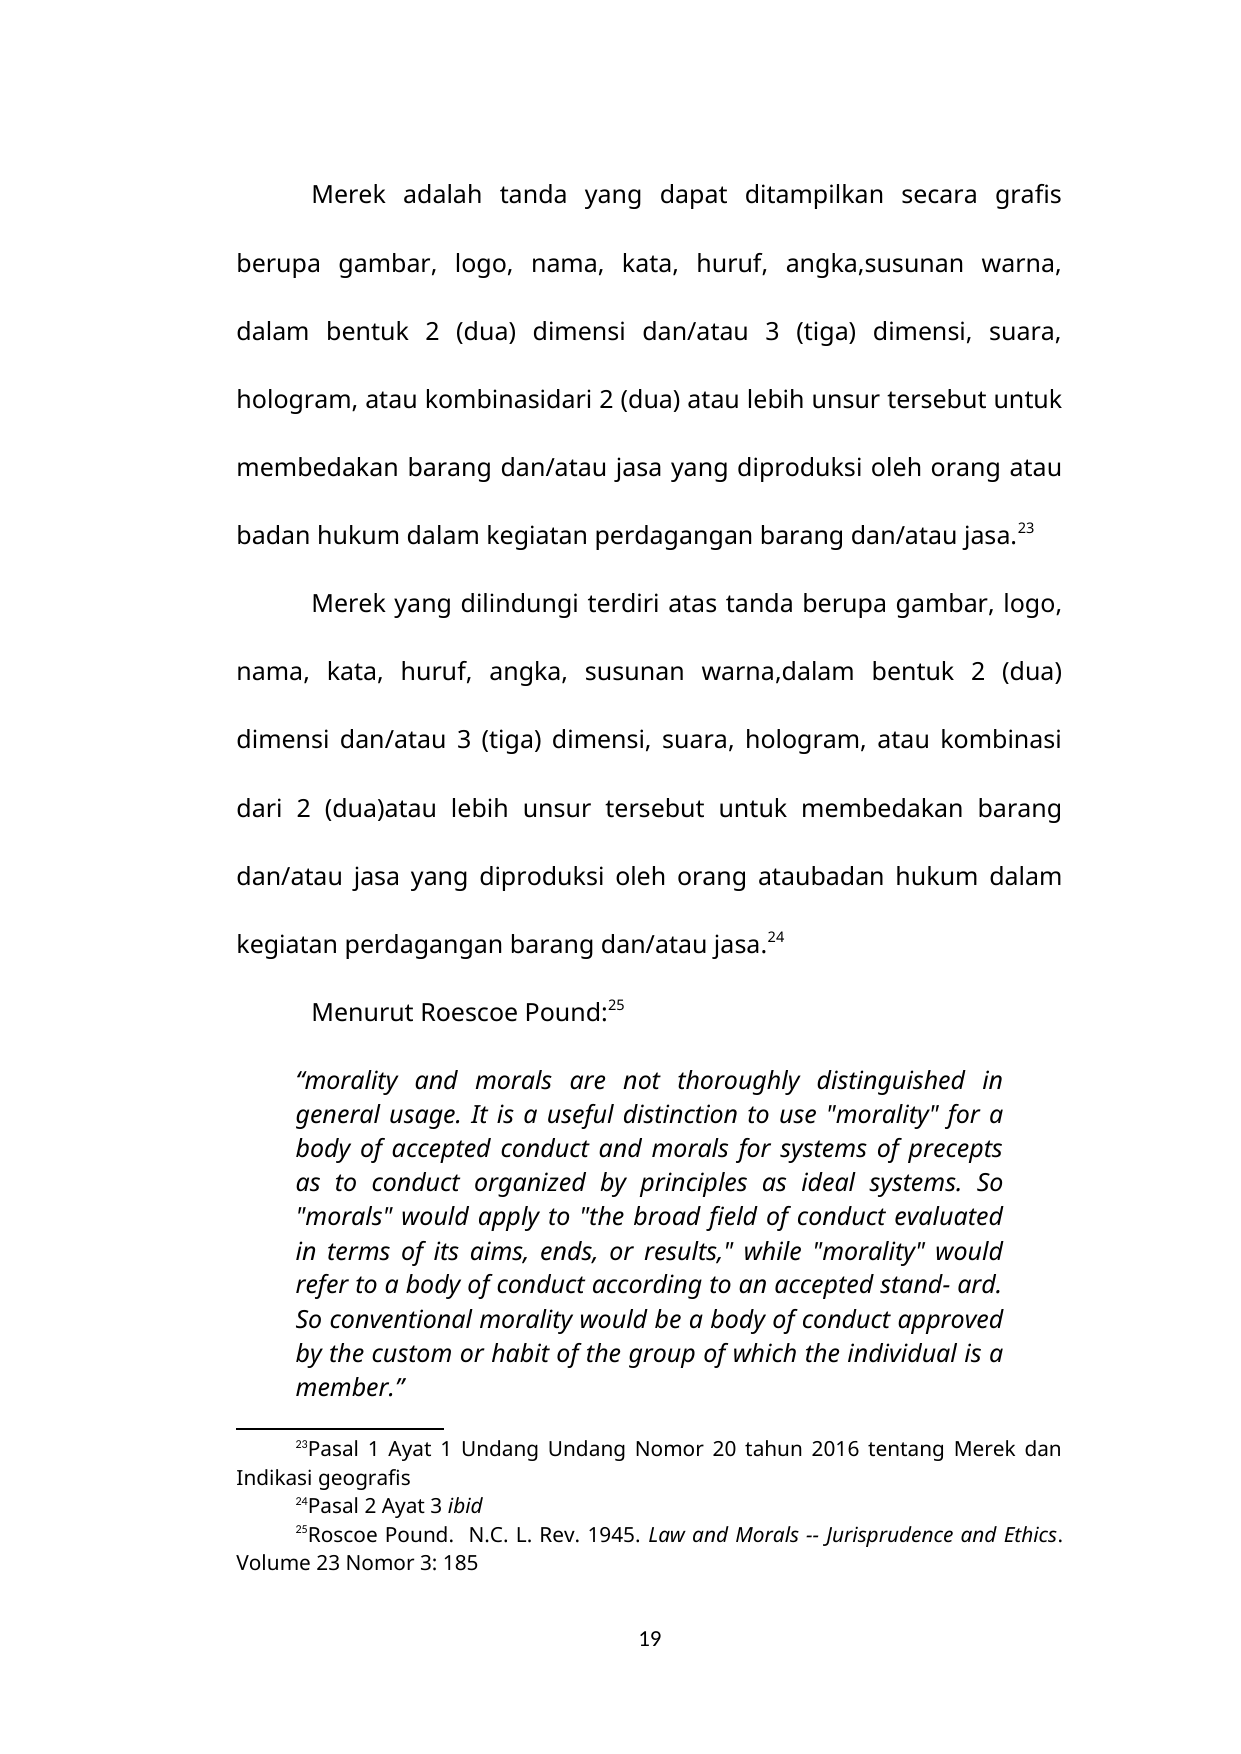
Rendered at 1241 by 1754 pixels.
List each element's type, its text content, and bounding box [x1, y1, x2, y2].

text Menurut Roescoe Pound: [236, 995, 1063, 1029]
text Merek yang dilindungi terdiri atas tanda berupa gambar, logo, nama, kata, huruf, angka, susunan warna,dalam bentuk 2 (dua) dimensi dan/atau 3 (tiga) dimensi, suara, hologram, atau kombinasi dari 2 (dua)atau lebih unsur tersebut untuk membedakan barang dan/atau jasa yang diproduksi oleh orang ataubadan hukum dalam kegiatan perdagangan barang dan/atau jasa. [236, 586, 1063, 961]
text “morality and morals are not thoroughly distinguished in general usage. It is a useful distinction to use "morality" for a body of accepted conduct and morals for systems of precepts as to conduct organized by principles as ideal systems. So "morals" would apply to "the broad field of conduct evaluated in terms of its aims, ends, or results," while "morality" would refer to a body of conduct according to an accepted stand- ard. So conventional morality would be a body of conduct approved by the custom or habit of the group of which the individual is a member.” [295, 1063, 1004, 1403]
text Merek adalah tanda yang dapat ditampilkan secara grafis berupa gambar, logo, nama, kata, huruf, angka,susunan warna, dalam bentuk 2 (dua) dimensi dan/atau 3 (tiga) dimensi, suara, hologram, atau kombinasidari 2 (dua) atau lebih unsur tersebut untuk membedakan barang dan/atau jasa yang diproduksi oleh orang atau badan hukum dalam kegiatan perdagangan barang dan/atau jasa. [236, 177, 1063, 552]
